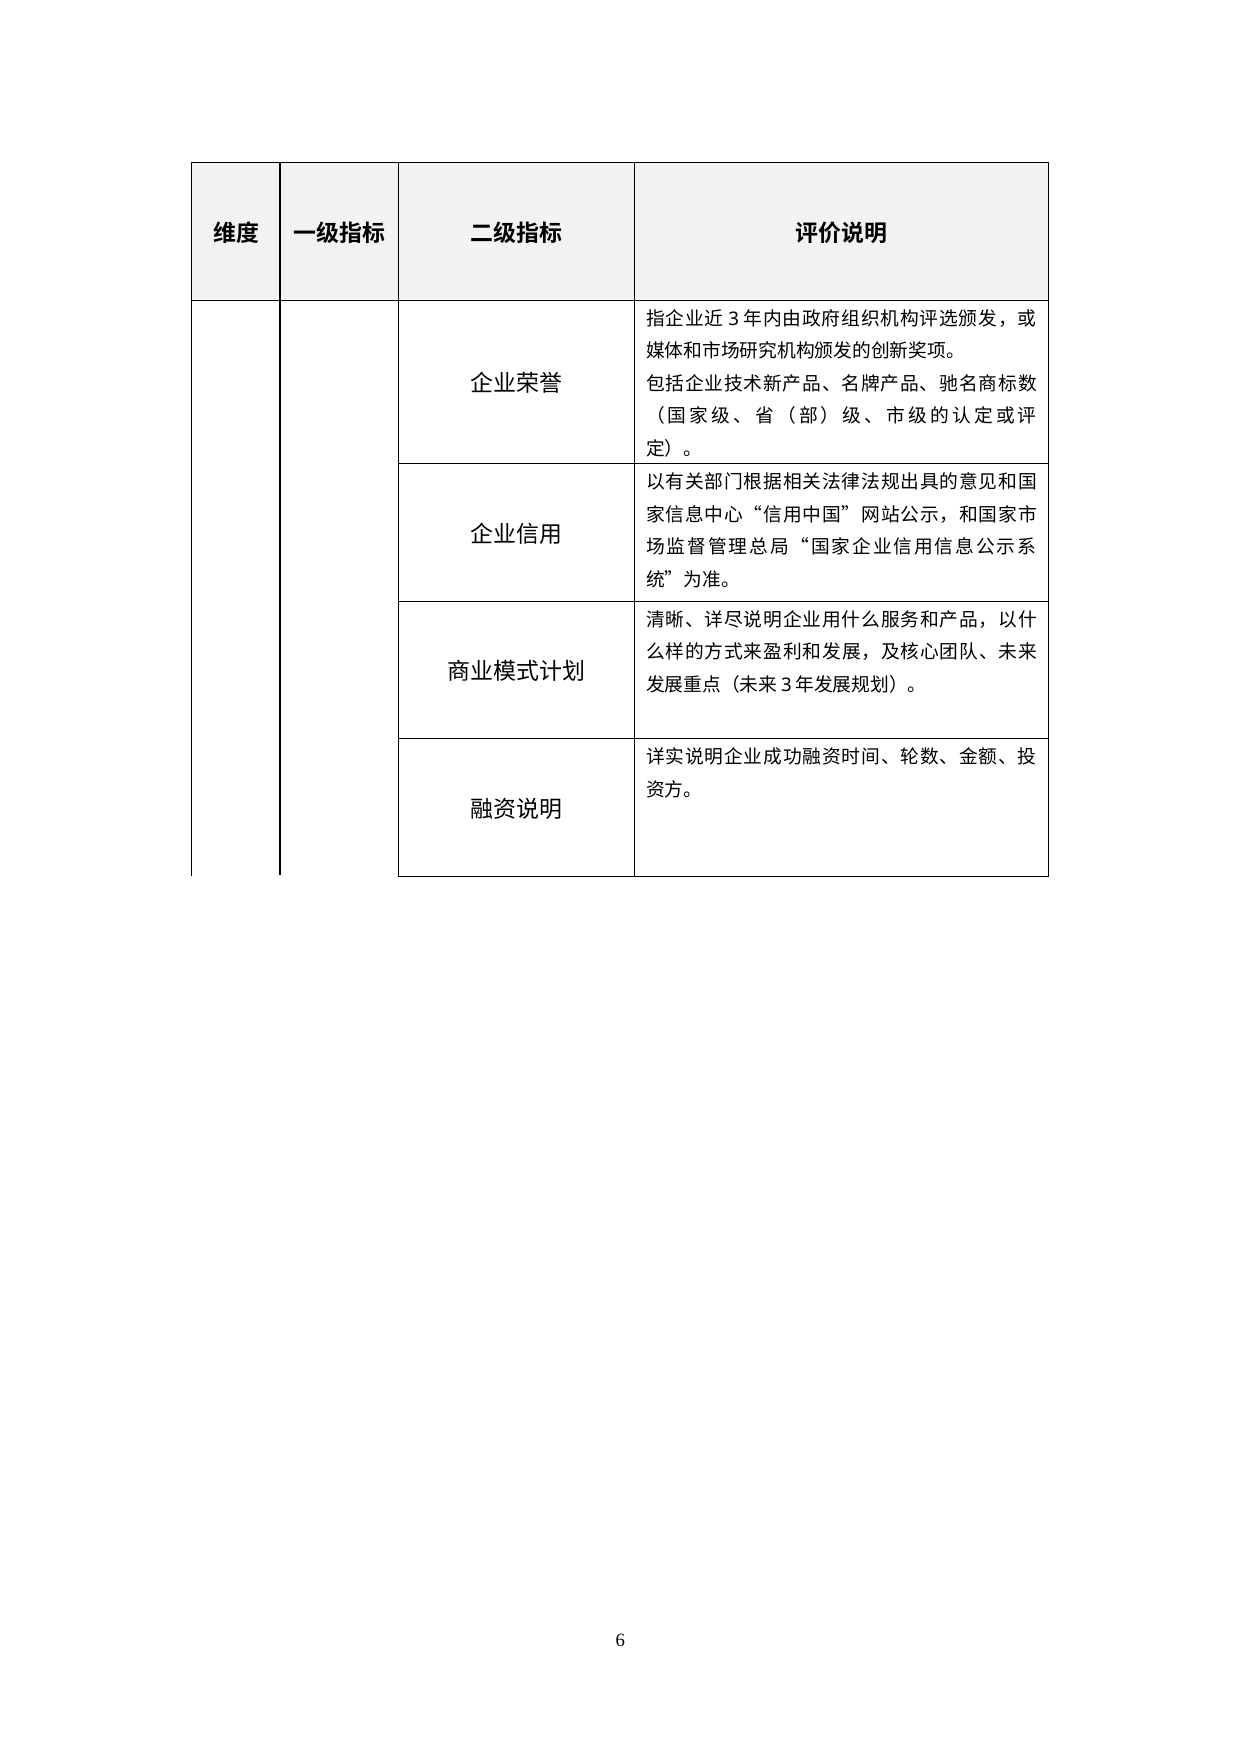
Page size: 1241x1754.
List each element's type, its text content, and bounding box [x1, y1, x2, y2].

table_cell 详实说明企业成功融资时间、轮数、金额、投资方。 [635, 739, 1048, 876]
table_cell 指企业近3年内由政府组织机构评选颁发，或媒体和市场研究机构颁发的创新奖项。 包括企业技术新产品、名牌产品、驰名商标数（国家级、省（部）级、市级的认定或评定）。 [635, 301, 1048, 463]
table_cell 企业荣誉 [399, 301, 634, 463]
table_cell 以有关部门根据相关法律法规出具的意见和国家信息中心“信用中国”网站公示，和国家市场监督管理总局“国家企业信用信息公示系统”为准。 [635, 464, 1048, 601]
table_header 维度 [192, 163, 279, 299]
table_cell 清晰、详尽说明企业用什么服务和产品，以什么样的方式来盈利和发展，及核心团队、未来发展重点（未来3年发展规划）。 [635, 602, 1048, 738]
table_cell 企业信用 [399, 464, 634, 601]
table_cell 融资说明 [399, 739, 634, 876]
table_cell 商业模式计划 [399, 602, 634, 738]
table_header 评价说明 [635, 163, 1048, 299]
table_header 一级指标 [281, 163, 398, 299]
table_header 二级指标 [399, 163, 634, 299]
